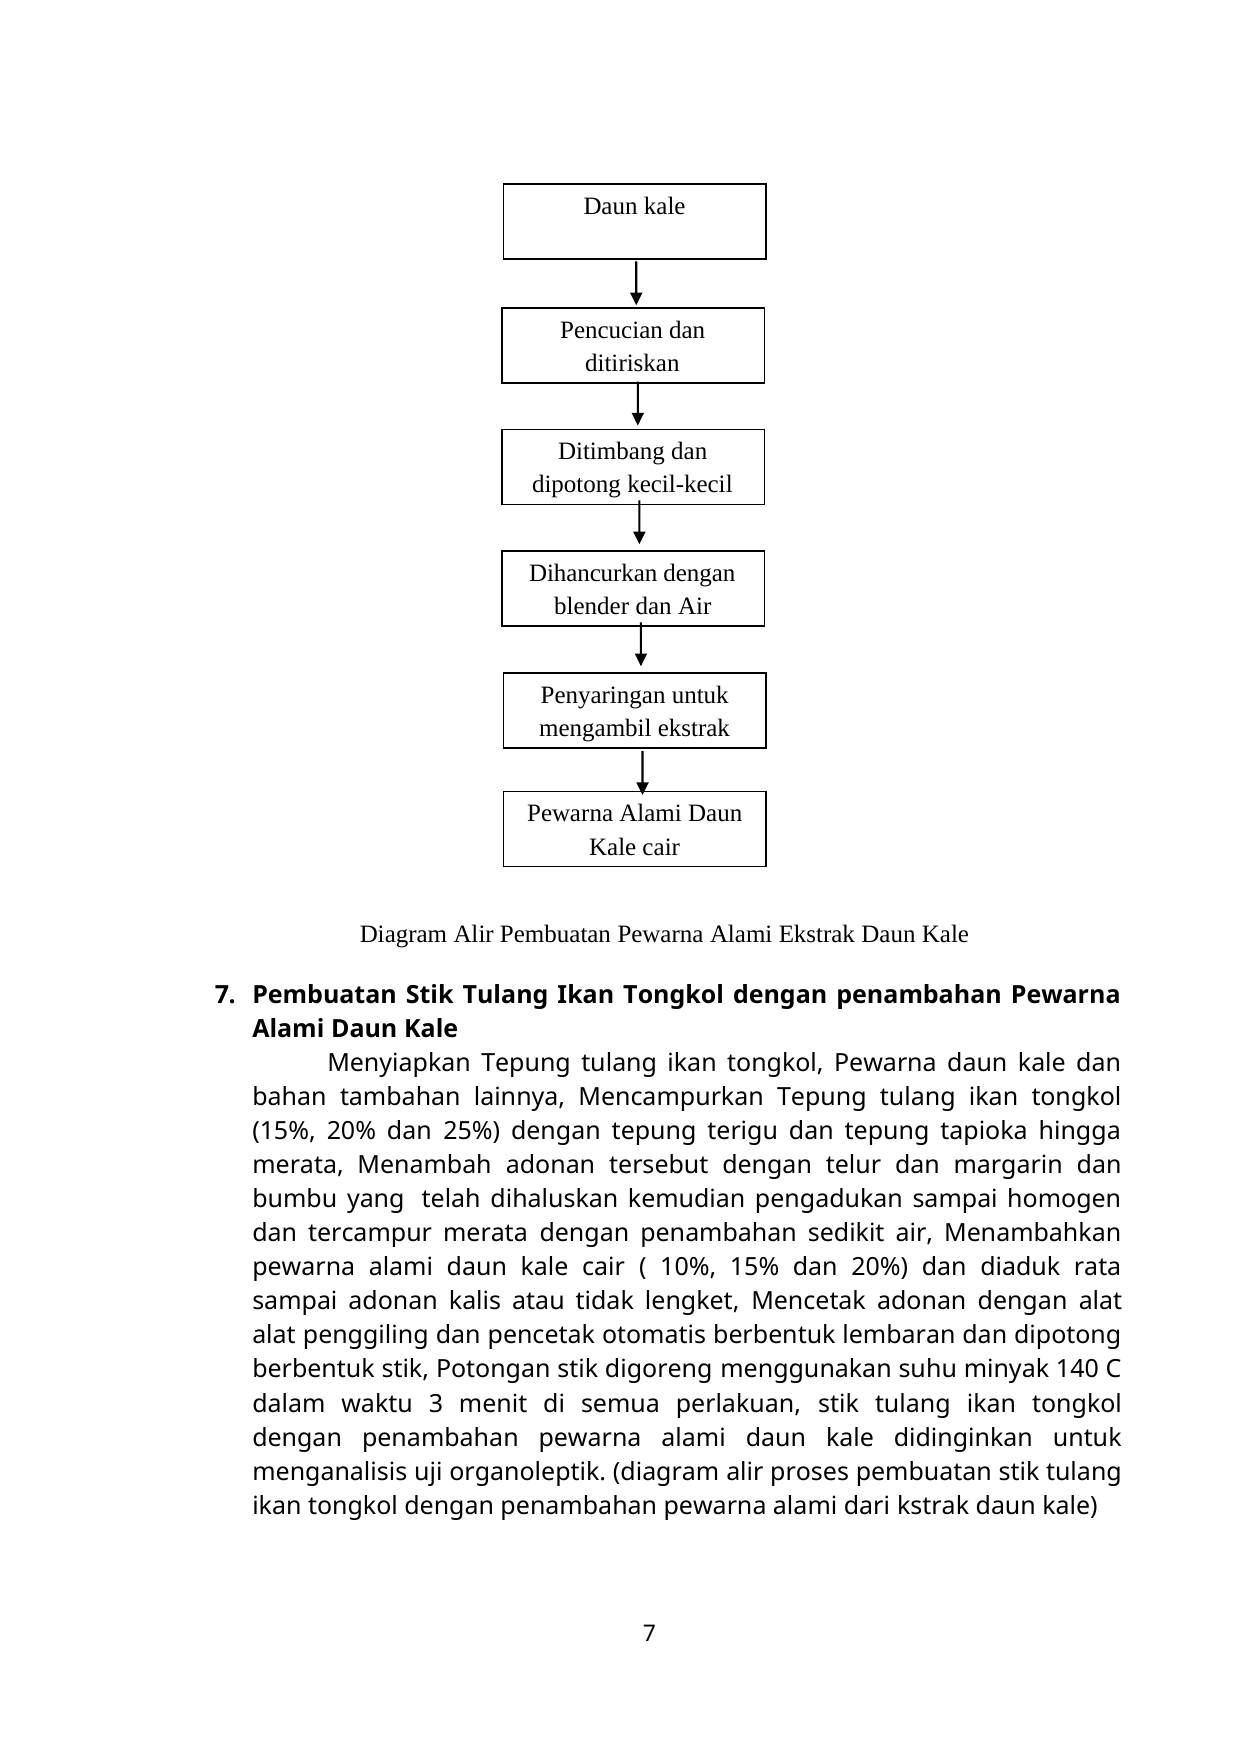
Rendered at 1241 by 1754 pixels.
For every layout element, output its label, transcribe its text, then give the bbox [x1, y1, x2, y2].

text Menyiapkan Tepung tulang ikan tongkol, Pewarna daun kale dan bahan tambahan lainnya, Mencampurkan Tepung tulang ikan tongkol (15%, 20% dan 25%) dengan tepung terigu dan tepung tapioka hingga merata, Menambah adonan tersebut dengan telur dan margarin dan bumbu yang telah dihaluskan kemudian pengadukan sampai homogen dan tercampur merata dengan penambahan sedikit air, Menambahkan pewarna alami daun kale cair ( 10%, 15% dan 20%) dan diaduk rata sampai adonan kalis atau tidak lengket, Mencetak adonan dengan alat alat penggiling dan pencetak otomatis berbentuk lembaran dan dipotong berbentuk stik, Potongan stik digoreng menggunakan suhu minyak 140 C dalam waktu 3 menit di semua perlakuan, stik tulang ikan tongkol dengan penambahan pewarna alami daun kale didinginkan untuk menganalisis uji organoleptik. (diagram alir proses pembuatan stik tulang ikan tongkol dengan penambahan pewarna alami dari kstrak daun kale) [252, 1044, 1122, 1521]
subtitle Pembuatan Stik Tulang Ikan Tongkol dengan penambahan Pewarna Alami Daun Kale [214, 976, 1121, 1044]
text Diagram Alir Pembuatan Pewarna Alami Ekstrak Daun Kale [234, 919, 1094, 948]
